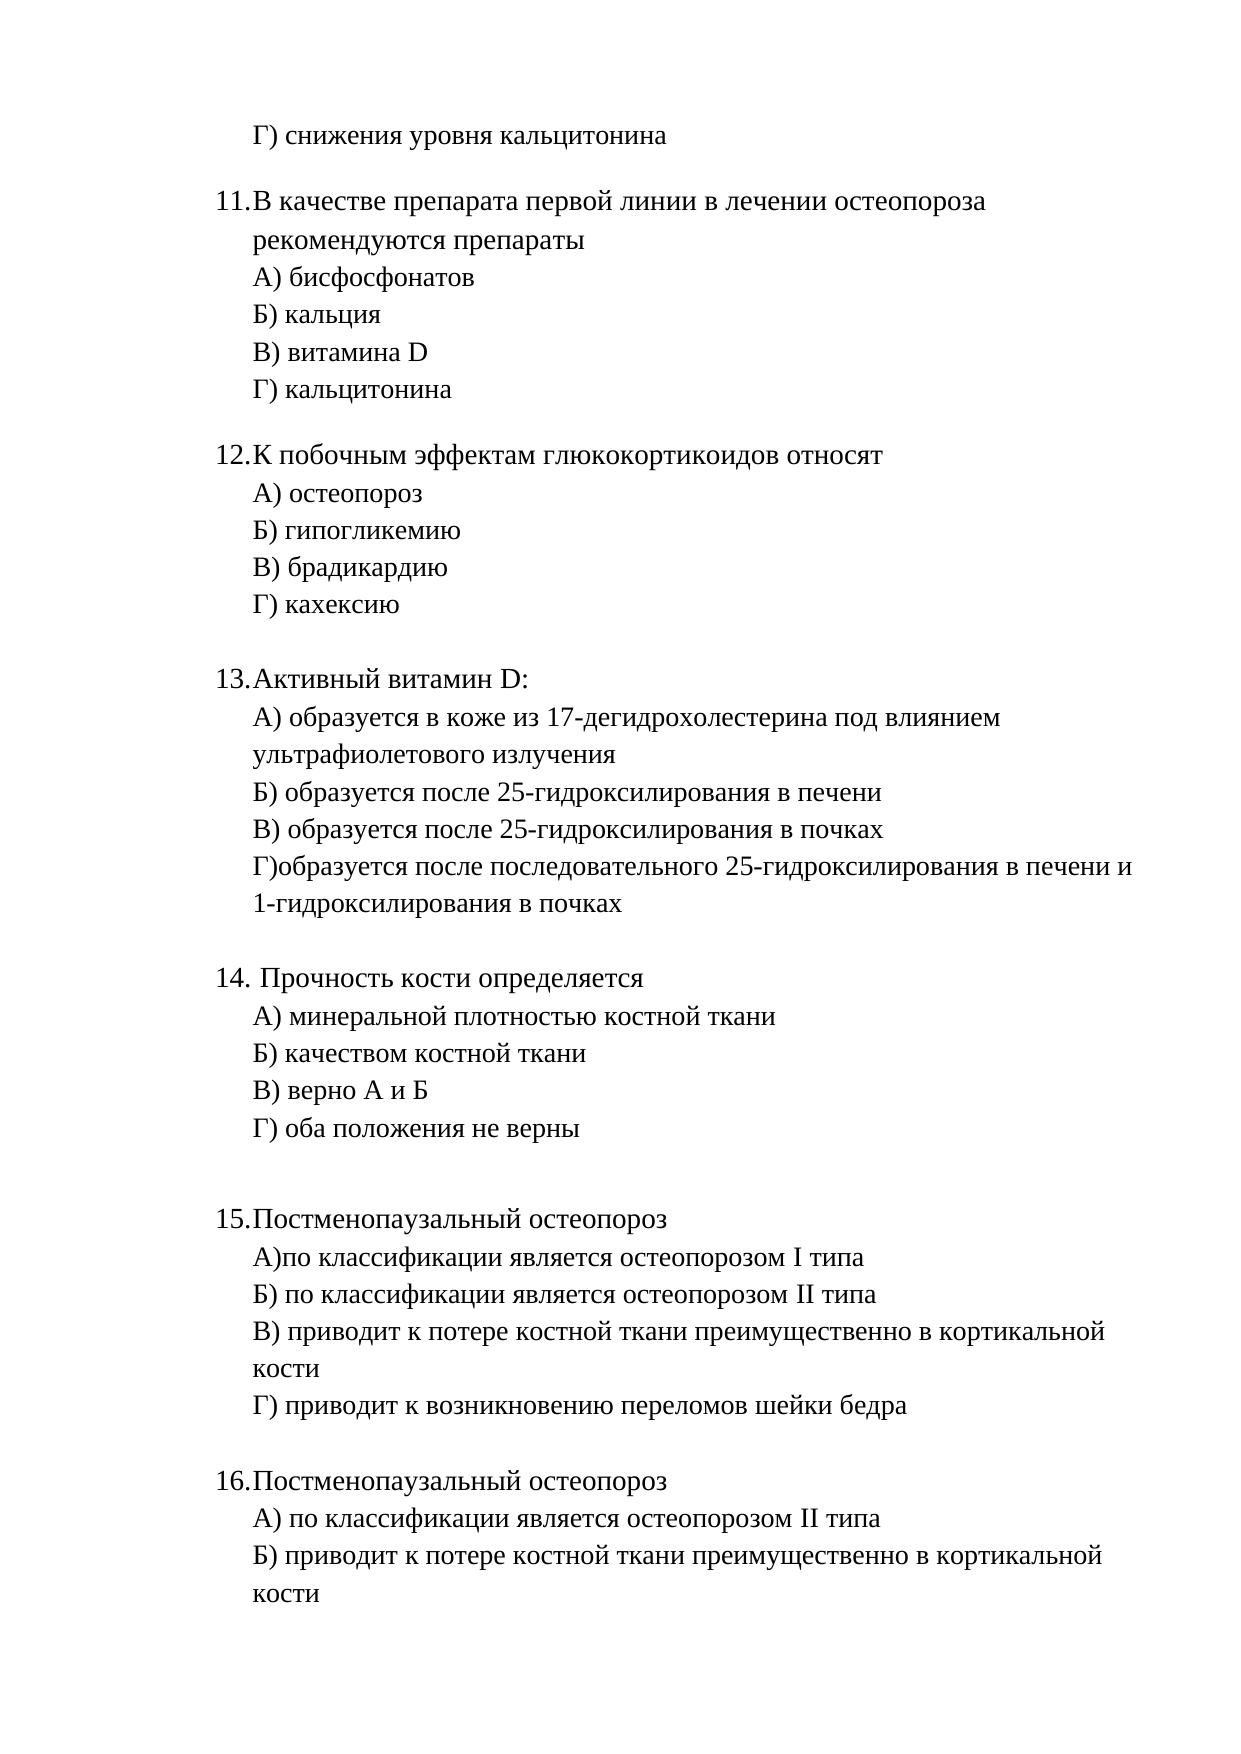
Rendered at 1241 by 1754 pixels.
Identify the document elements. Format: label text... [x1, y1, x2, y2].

list Г) оба положения не верны [252, 1111, 1152, 1143]
list Г) снижения уровня кальцитонина [252, 118, 1152, 151]
list Б) гипогликемию [252, 513, 1152, 545]
list В) верно А и Б [252, 1073, 1152, 1106]
list В качестве препарата первой линии в лечении остеопороза рекомендуются препараты [215, 183, 1152, 255]
list А) по классификации является остеопорозом II типа [252, 1501, 1152, 1534]
list Г)образуется после последовательного 25-гидроксилирования в печени и 1-гидроксилирования в почках [252, 849, 1152, 918]
list Постменопаузальный остеопороз [215, 1201, 1152, 1234]
list Б) качеством костной ткани [252, 1036, 1152, 1069]
list Постменопаузальный остеопороз [215, 1463, 1152, 1496]
list Г) кальцитонина [252, 372, 1152, 404]
list Г) кахексию [252, 587, 1152, 620]
list А) образуется в коже из 17-дегидрохолестерина под влиянием ультрафиолетового излучения [252, 700, 1152, 770]
list Б) кальция [252, 298, 1152, 330]
list Г) приводит к возникновению переломов шейки бедра [252, 1388, 1152, 1421]
list Б) приводит к потере костной ткани преимущественно в кортикальной кости [252, 1538, 1152, 1608]
list В) брадикардию [252, 550, 1152, 582]
list А)по классификации является остеопорозом I типа [252, 1239, 1152, 1272]
list К побочным эффектам глюкокортикоидов относят [215, 437, 1152, 471]
list Б) образуется после 25-гидроксилирования в печени [252, 774, 1152, 807]
list Активный витамин D: [215, 662, 1152, 695]
list А) остеопороз [252, 476, 1152, 508]
list Б) по классификации является остеопорозом II типа [252, 1277, 1152, 1309]
list Прочность кости определяется [215, 961, 1152, 994]
list В) приводит к потере костной ткани преимущественно в кортикальной кости [252, 1314, 1152, 1383]
list А) минеральной плотностью костной ткани [252, 999, 1152, 1031]
list А) бисфосфонатов [252, 260, 1152, 293]
list В) витамина D [252, 335, 1152, 367]
list В) образуется после 25-гидроксилирования в почках [252, 812, 1152, 844]
